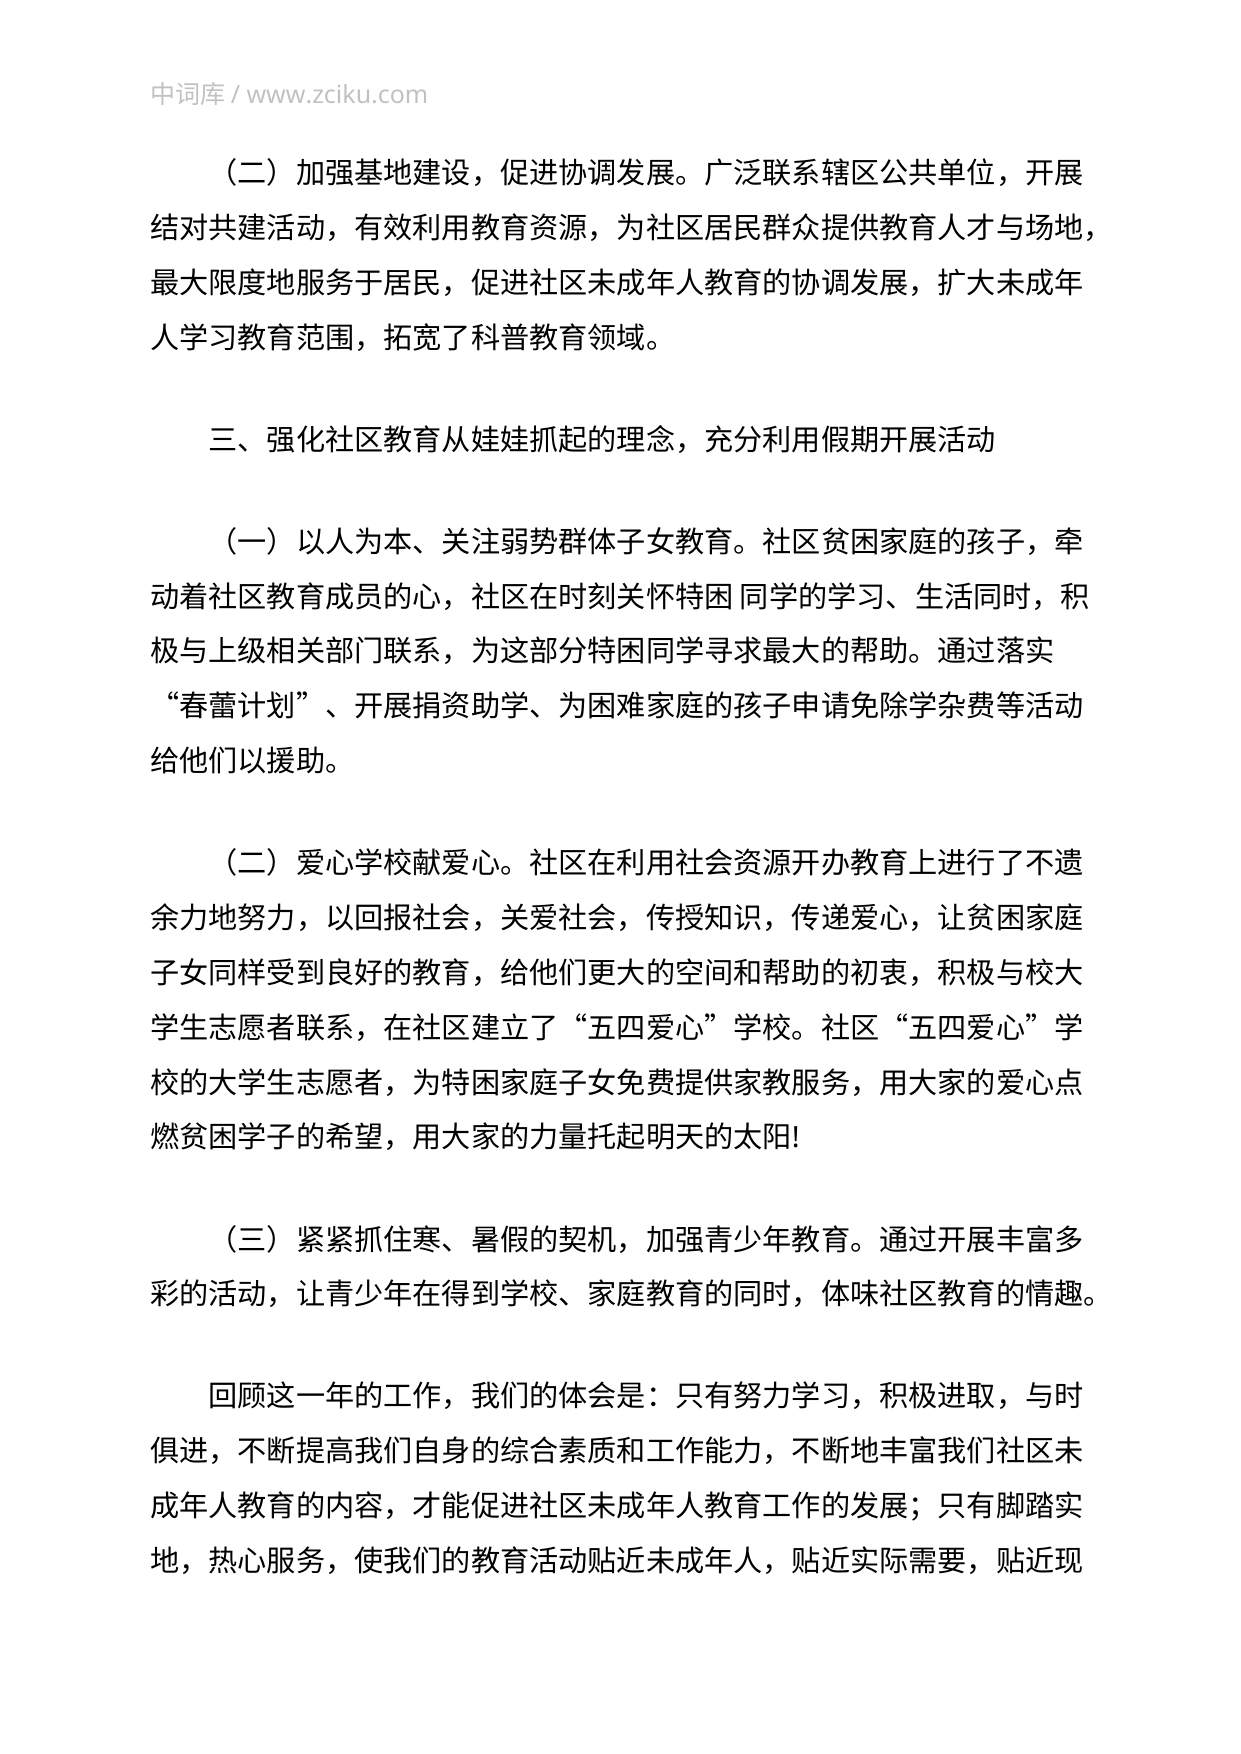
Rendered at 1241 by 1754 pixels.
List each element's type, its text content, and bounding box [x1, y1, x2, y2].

text （一）以人为本、关注弱势群体子女教育。社区贫困家庭的孩子，牵动着社区教育成员的心，社区在时刻关怀特困 同学的学习、生活同时，积极与上级相关部门联系，为这部分特困同学寻求最大的帮助。通过落实“春蕾计划”、开展捐资助学、为困难家庭的孩子申请免除学杂费等活动给他们以援助。 [150, 518, 1090, 780]
text （二）加强基地建设，促进协调发展。广泛联系辖区公共单位，开展结对共建活动，有效利用教育资源，为社区居民群众提供教育人才与场地，最大限度地服务于居民，促进社区未成年人教育的协调发展，扩大未成年人学习教育范围，拓宽了科普教育领域。 [150, 150, 1090, 357]
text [150, 1373, 1090, 1580]
text （三）紧紧抓住寒、暑假的契机，加强青少年教育。通过开展丰富多彩的活动，让青少年在得到学校、家庭教育的同时，体味社区教育的情趣。 [150, 1216, 1090, 1313]
text （二）爱心学校献爱心。社区在利用社会资源开办教育上进行了不遗余力地努力，以回报社会，关爱社会，传授知识，传递爱心，让贫困家庭子女同样受到良好的教育，给他们更大的空间和帮助的初衷，积极与校大学生志愿者联系，在社区建立了“五四爱心”学校。社区“五四爱心”学校的大学生志愿者，为特困家庭子女免费提供家教服务，用大家的爱心点燃贫困学子的希望，用大家的力量托起明天的太阳! [150, 839, 1090, 1156]
text 三、强化社区教育从娃娃抓起的理念，充分利用假期开展活动 [150, 416, 1090, 459]
